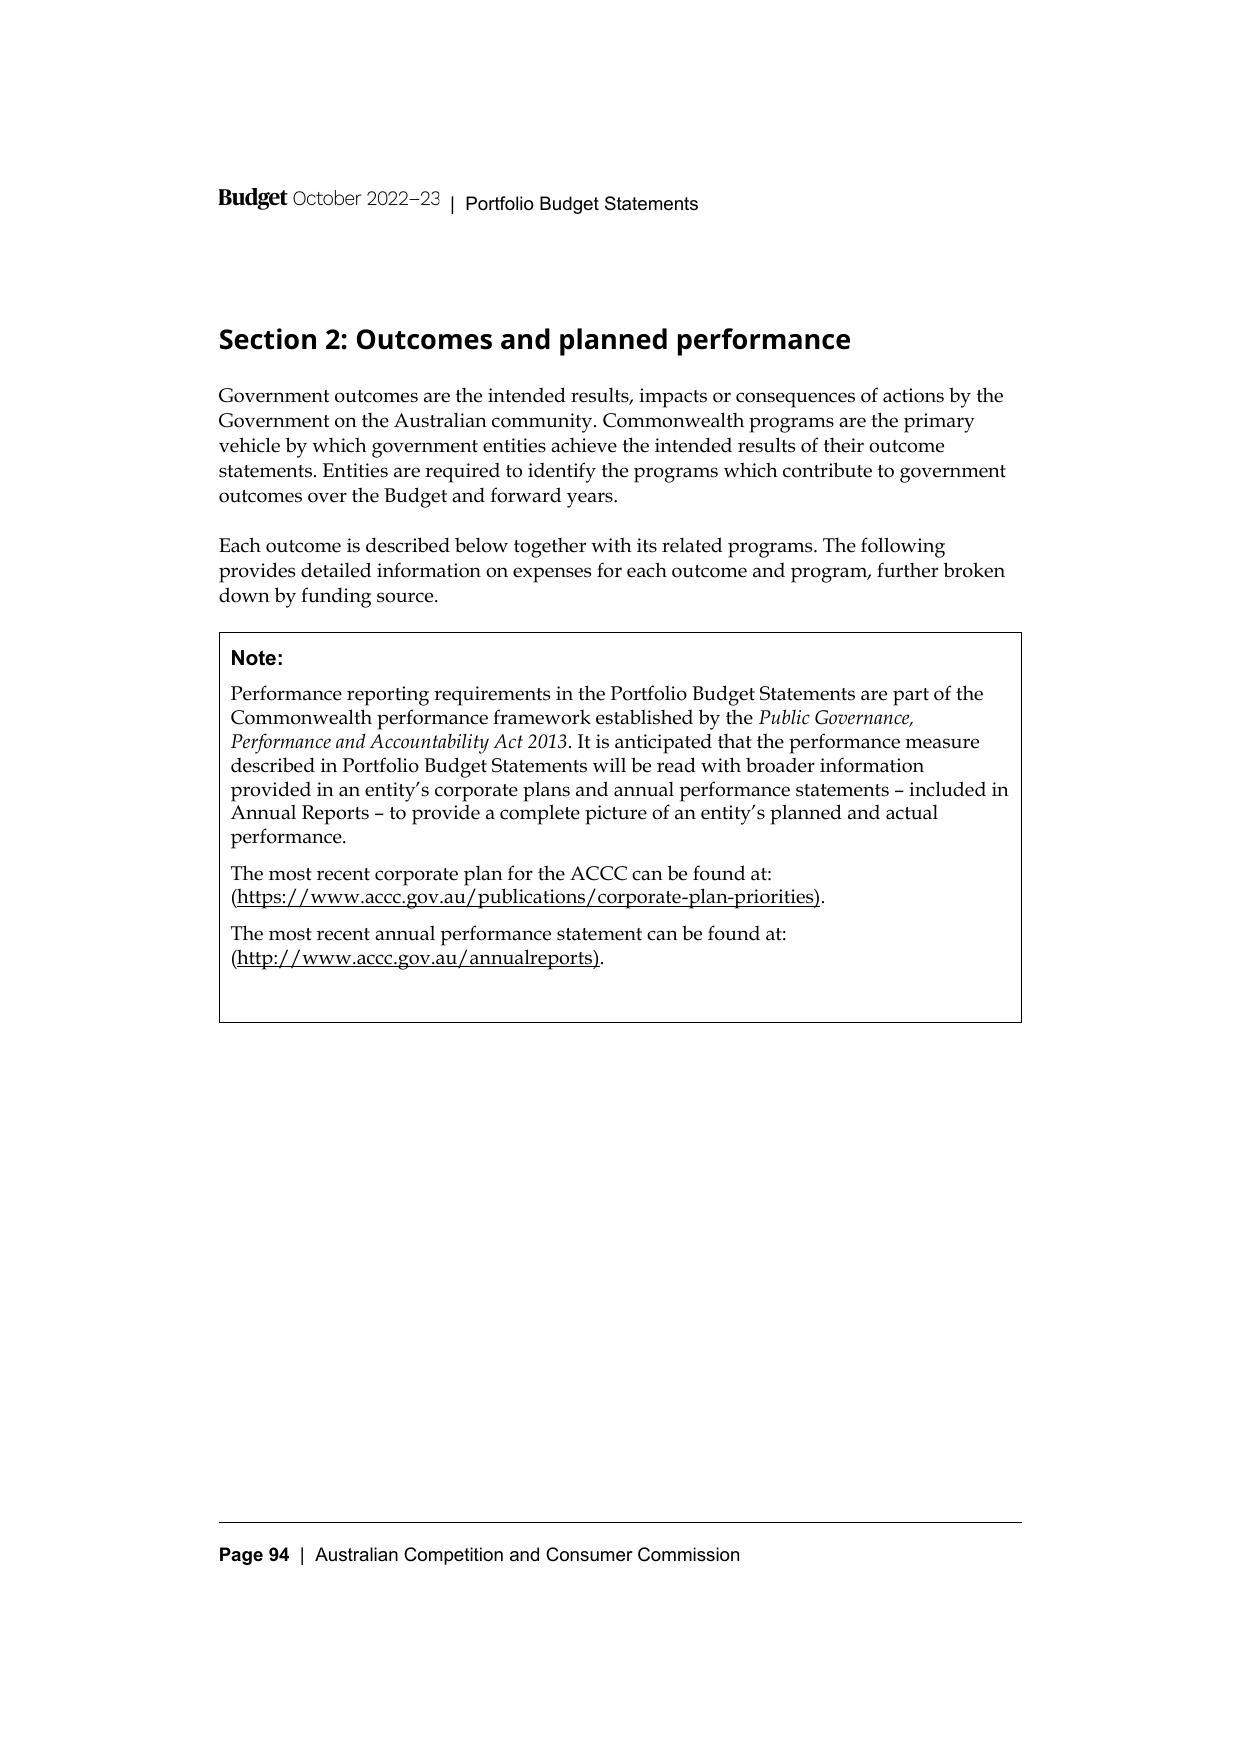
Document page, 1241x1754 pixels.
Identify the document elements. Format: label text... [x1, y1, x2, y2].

text Each outcome is described below together with its related programs. The following provides detailed information on expenses for each outcome and program, further broken down by funding source. [218, 532, 1022, 607]
picture [218, 188, 440, 211]
text Government outcomes are the intended results, impacts or consequences of actions by the Government on the Australian community. Commonwealth programs are the primary vehicle by which government entities achieve the intended results of their outcome statements. Entities are required to identify the programs which contribute to government outcomes over the Budget and forward years. [218, 382, 1022, 507]
subtitle Section 2: Outcomes and planned performance [218, 320, 1022, 357]
table_header Note: Performance reporting requirements in the Portfolio Budget Statements are part of the Commonwealth performance framework established by the Public Governance, Performance and Accountability Act 2013. It is anticipated that the performance measure described in Portfolio Budget Statements will be read with broader information provided in an entity’s corporate plans and annual performance statements – included in Annual Reports – to provide a complete picture of an entity’s planned and actual performance. The most recent corporate plan for the ACCC can be found at: (https://www.accc.gov.au/publications/corporate-plan-priorities). The most recent annual performance statement can be found at: (http://www.accc.gov.au/annualreports). [220, 633, 1021, 1022]
